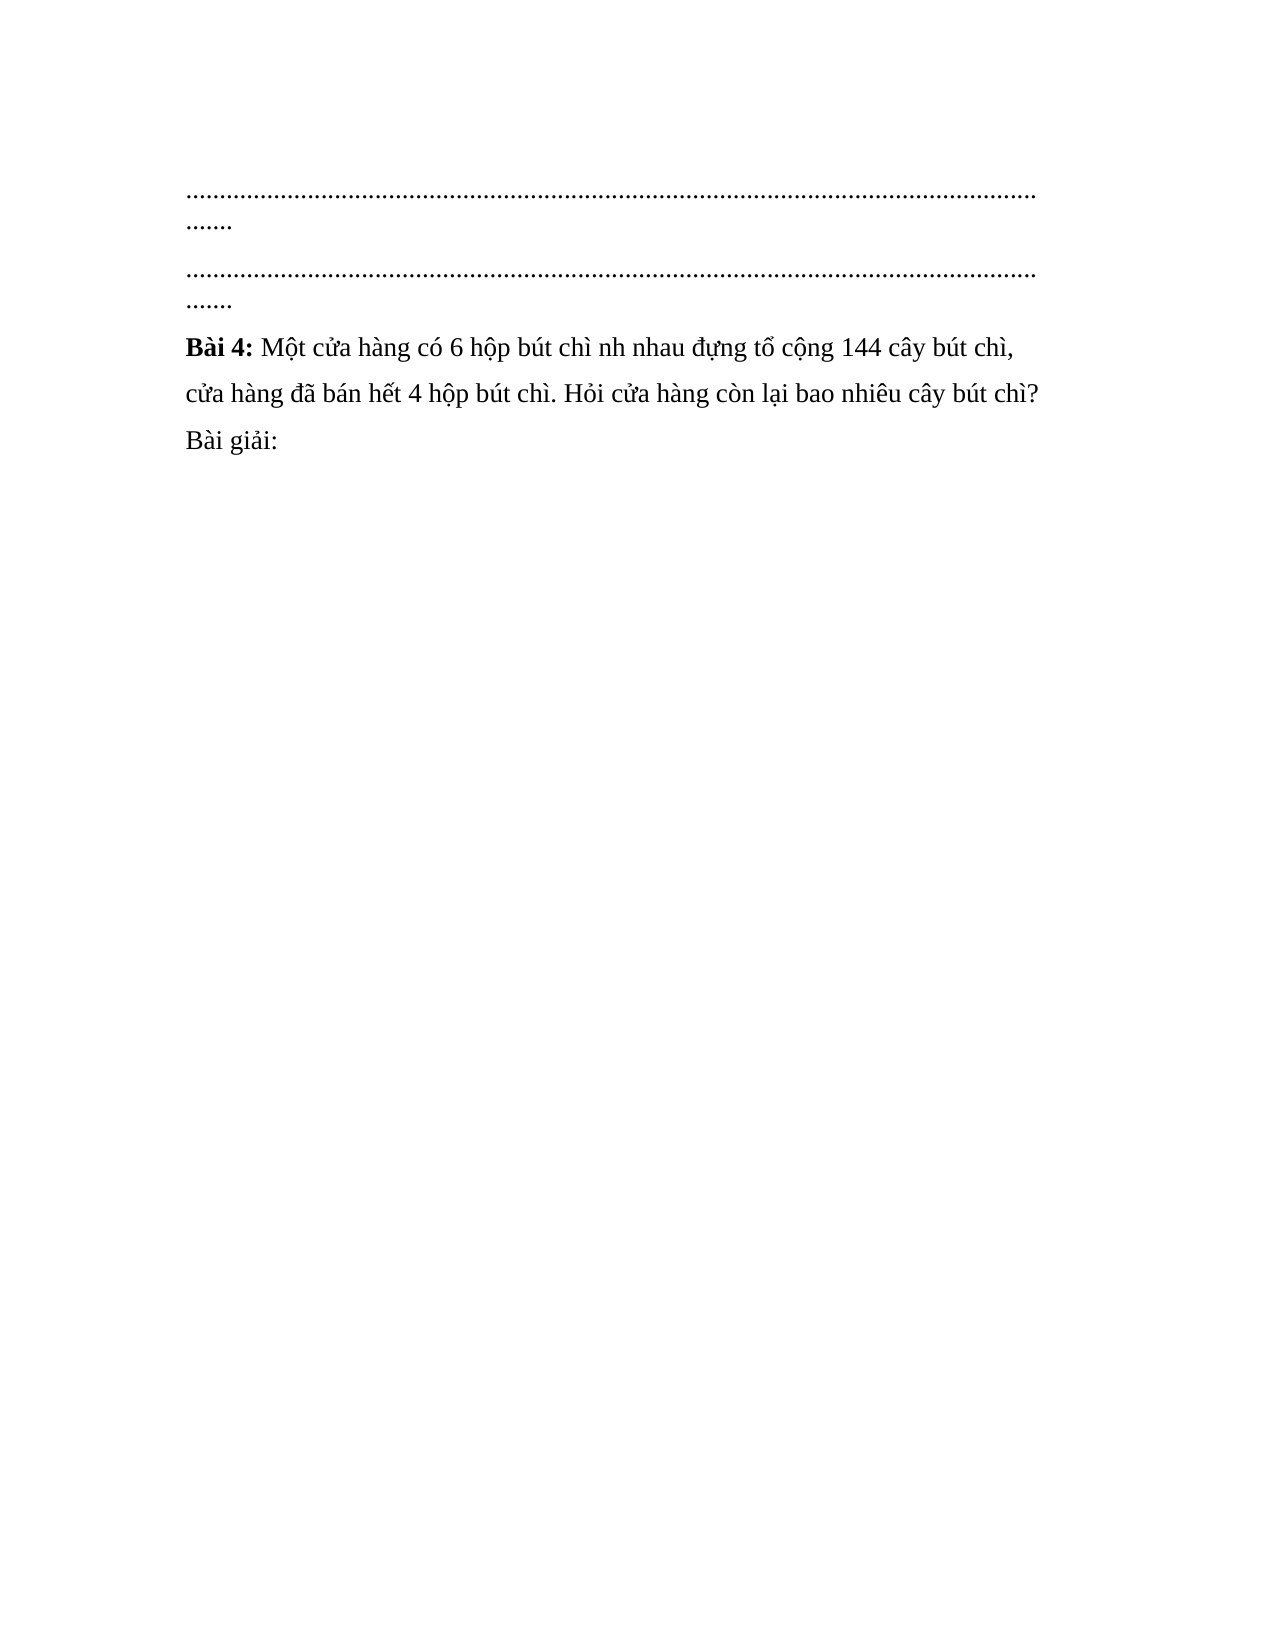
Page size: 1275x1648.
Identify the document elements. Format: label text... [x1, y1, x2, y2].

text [185, 173, 1041, 235]
text Bài 4: Một cửa hàng có 6 hộp bút chì nh nhau đựng tổ cộng 144 cây bút chì, cửa hàng đã bán hết 4 hộp bút chì. Hỏi cửa hàng còn lại bao nhiêu cây bút chì? [185, 331, 1041, 409]
text Bài giải: [185, 424, 1041, 455]
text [185, 252, 1041, 314]
